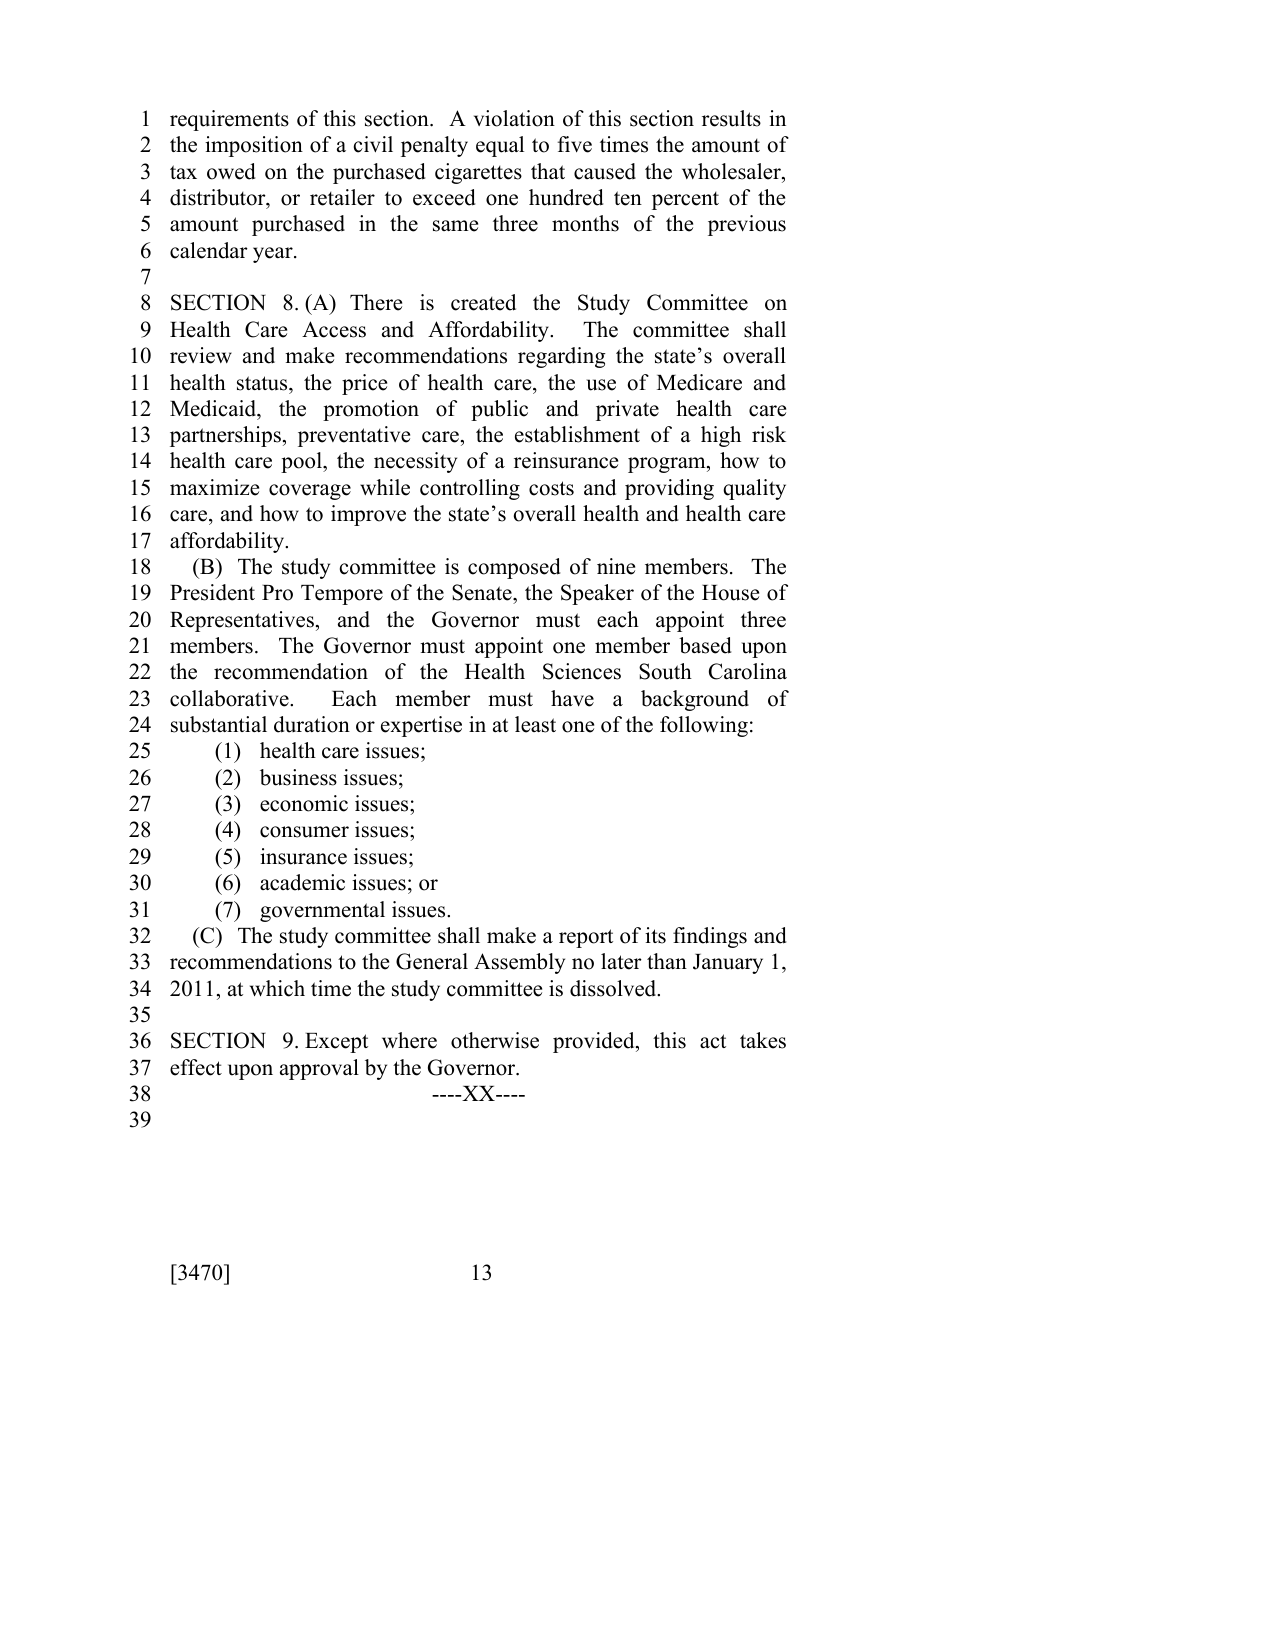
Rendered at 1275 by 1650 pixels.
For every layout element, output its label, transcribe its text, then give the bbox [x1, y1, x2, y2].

text ----XX---- [169, 1080, 787, 1106]
text (3) economic issues; [169, 790, 787, 817]
text SECTION 8. (A) There is created the Study Committee on Health Care Access and Affordability. The committee shall review and make recommendations regarding the state’s overall health status, the price of health care, the use of Medicare and Medicaid, the promotion of public and private health care partnerships, preventative care, the establishment of a high risk health care pool, the necessity of a reinsurance program, how to maximize coverage while controlling costs and providing quality care, and how to improve the state’s overall health and health care affordability. [169, 289, 787, 553]
text (2) business issues; [169, 764, 787, 790]
text SECTION 9. Except where otherwise provided, this act takes effect upon approval by the Governor. [169, 1027, 787, 1080]
text (6) academic issues; or [169, 869, 787, 896]
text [169, 105, 787, 263]
text (1) health care issues; [169, 737, 787, 764]
text (5) insurance issues; [169, 843, 787, 869]
text (7) governmental issues. [169, 896, 787, 922]
text (B) The study committee is composed of nine members. The President Pro Tempore of the Senate, the Speaker of the House of Representatives, and the Governor must each appoint three members. The Governor must appoint one member based upon the recommendation of the Health Sciences South Carolina collaborative. Each member must have a background of substantial duration or expertise in at least one of the following: [169, 553, 787, 737]
text (4) consumer issues; [169, 817, 787, 843]
text (C) The study committee shall make a report of its findings and recommendations to the General Assembly no later than January 1, 2011, at which time the study committee is dissolved. [169, 922, 787, 1001]
